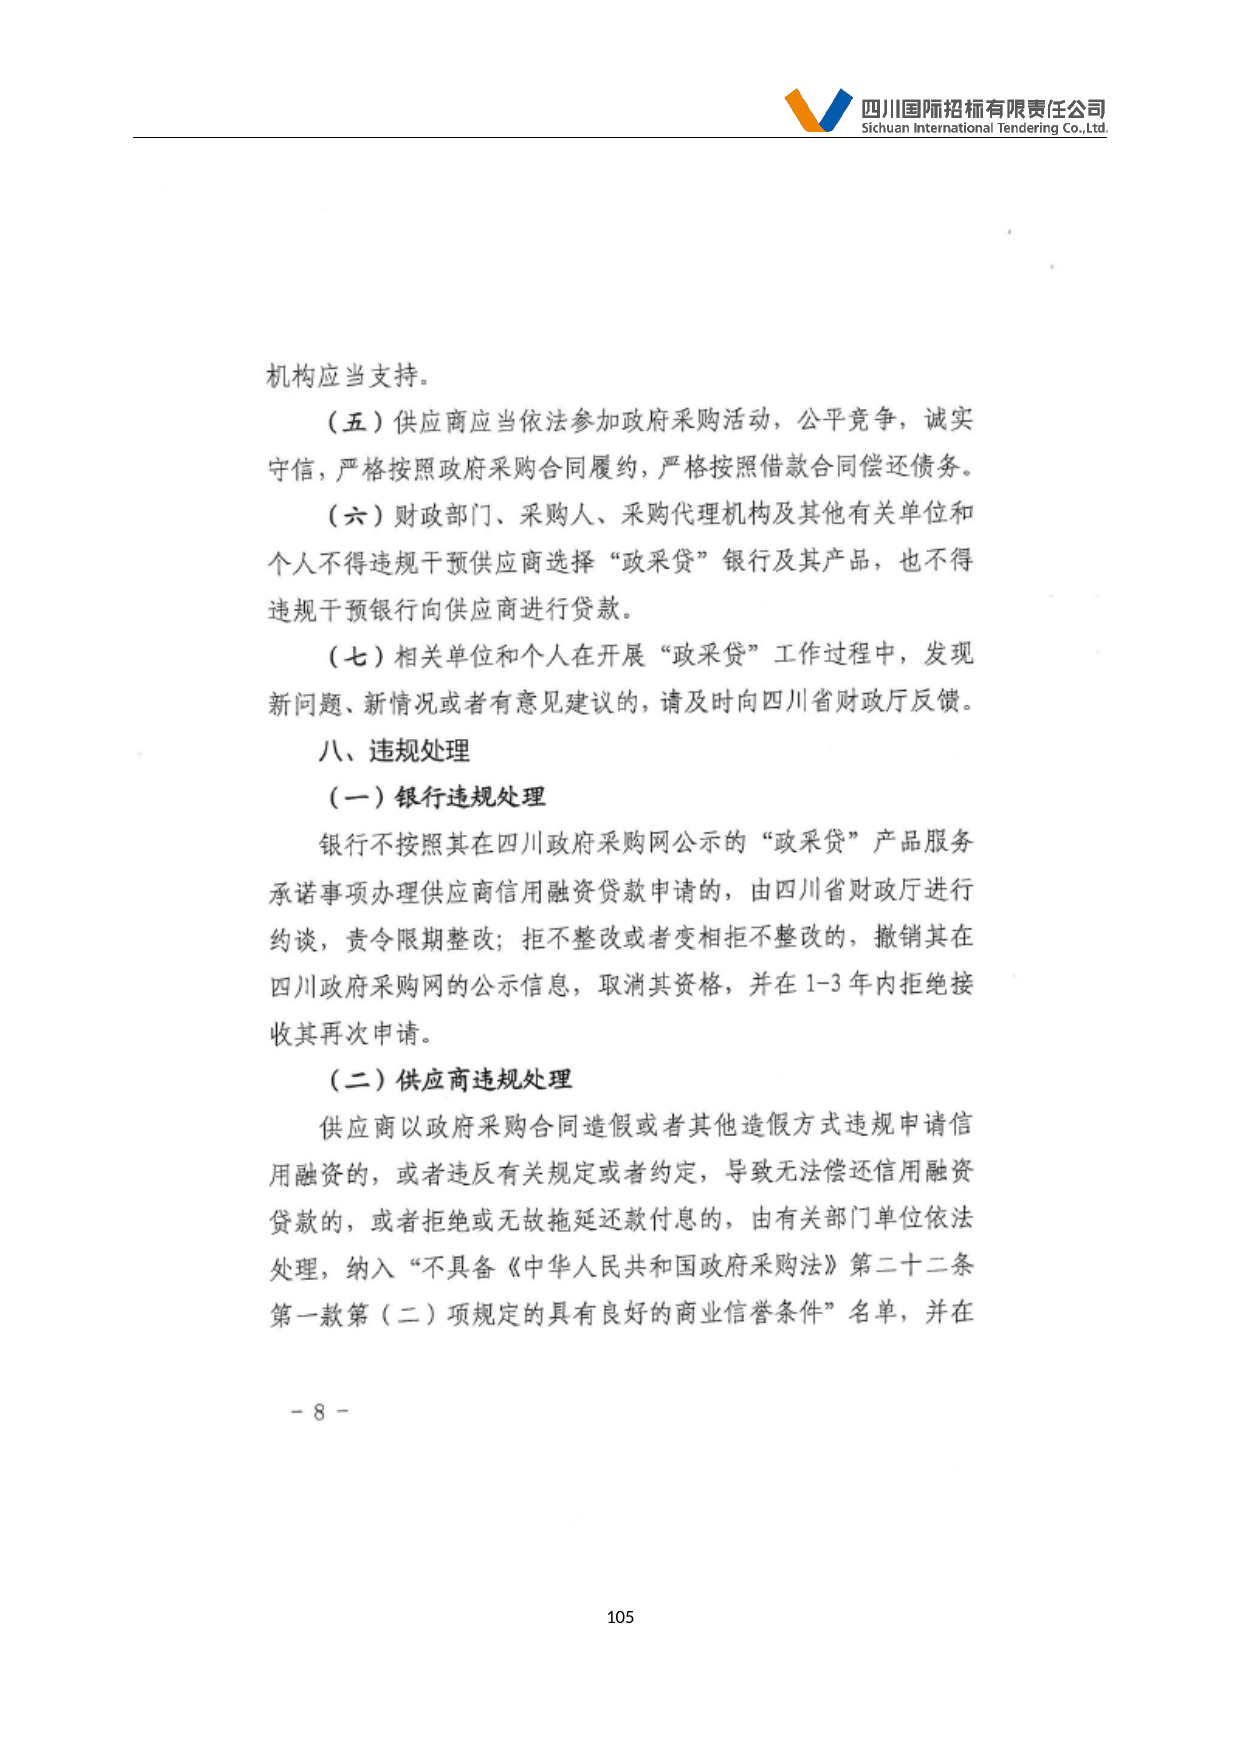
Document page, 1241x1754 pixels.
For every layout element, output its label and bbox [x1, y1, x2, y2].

picture [784, 88, 1108, 135]
picture [132, 166, 1108, 1537]
